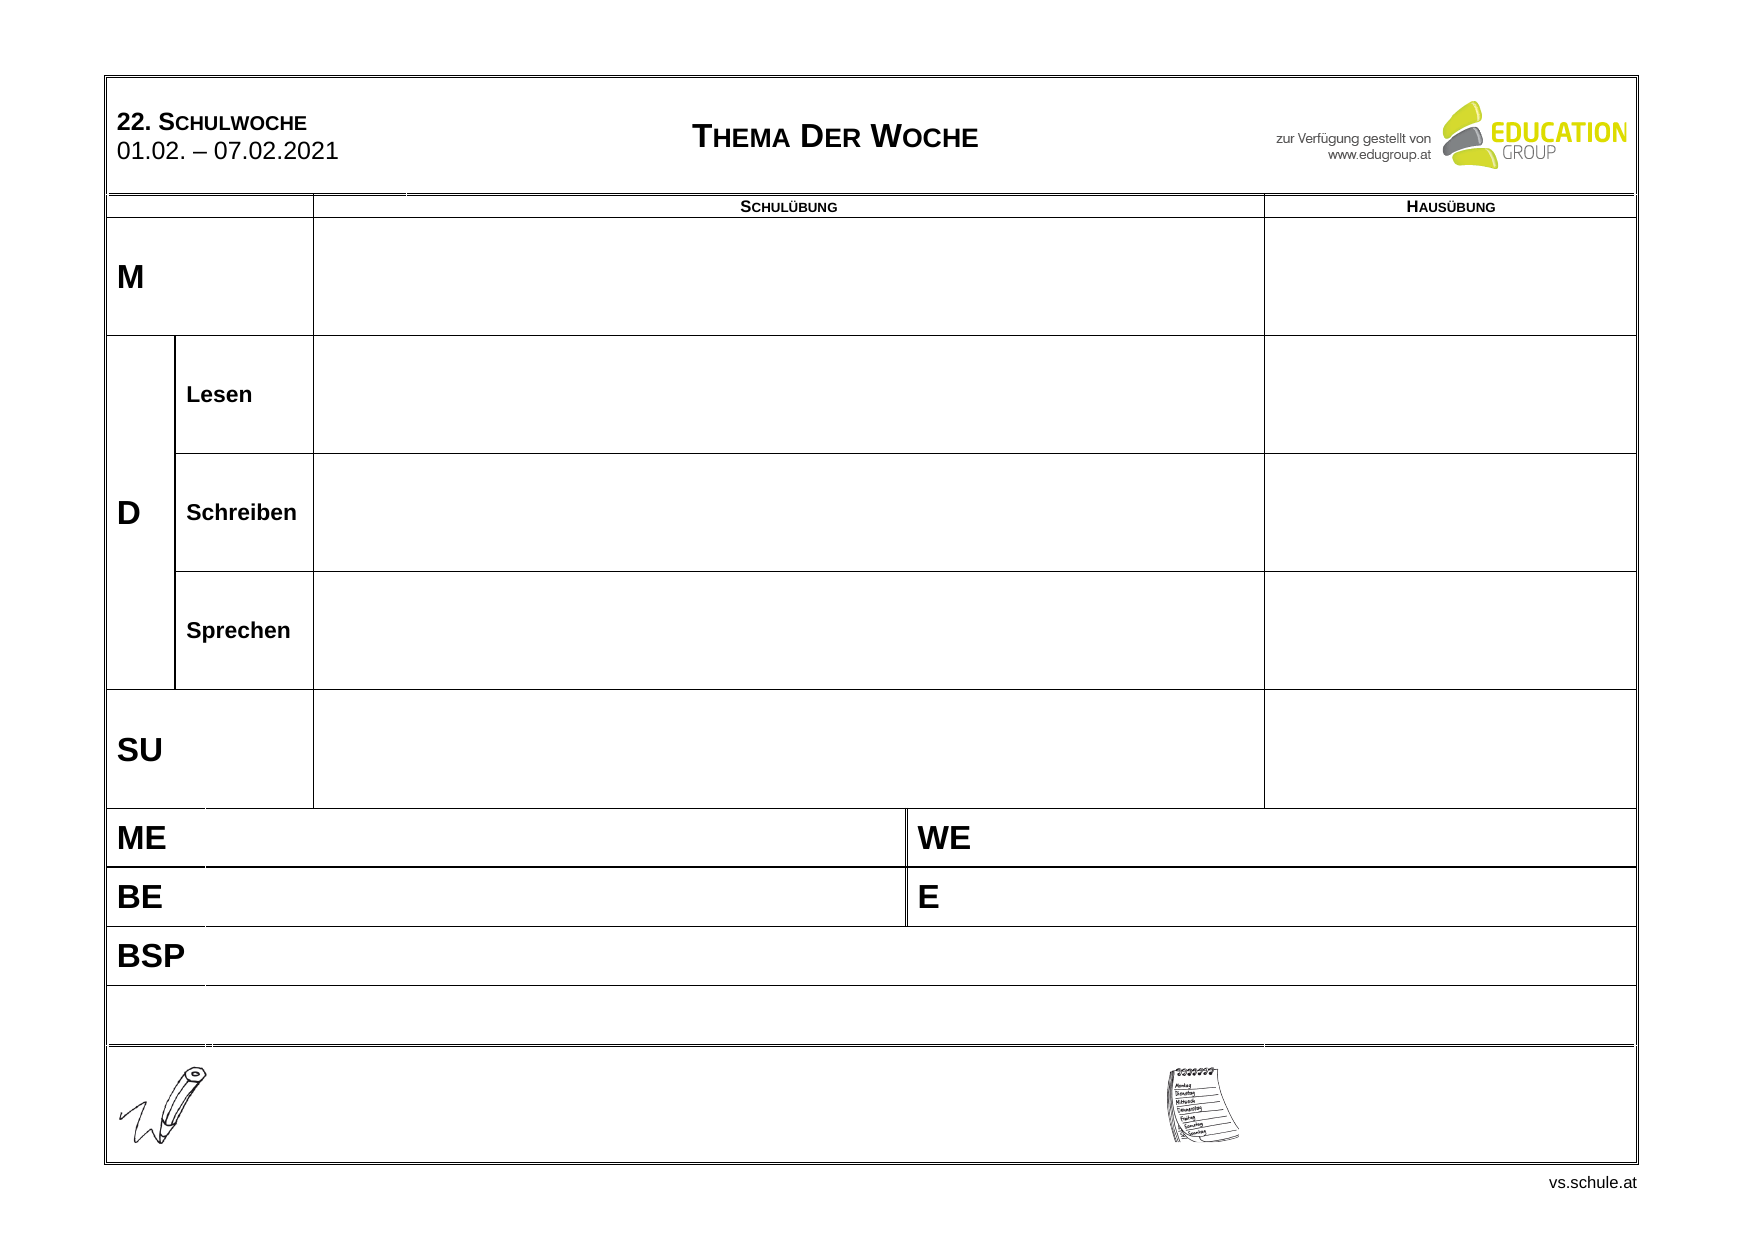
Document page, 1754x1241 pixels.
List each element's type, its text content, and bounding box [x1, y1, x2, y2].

table_cell [1265, 690, 1636, 807]
table_cell [1265, 454, 1636, 571]
table_cell WE [908, 809, 1636, 866]
table_cell Schulübung [314, 196, 1264, 217]
table_cell [314, 690, 1264, 807]
table_cell [206, 986, 1636, 1044]
picture [1167, 1067, 1239, 1143]
table_cell BE [107, 868, 205, 926]
table_cell [206, 927, 1636, 984]
text vs.schule.at [118, 75, 1725, 1194]
table_cell BSP [107, 927, 205, 984]
table_cell SU [107, 690, 313, 807]
picture [116, 1056, 211, 1149]
table_cell Sprechen [176, 572, 313, 689]
table_cell [314, 454, 1264, 571]
table_cell D [107, 336, 174, 689]
table_cell Hausübung [1265, 193, 1638, 217]
table_cell [314, 218, 1264, 335]
table_cell [314, 336, 1264, 453]
table_header [1265, 78, 1636, 193]
table_cell [213, 1047, 1264, 1162]
table_cell Schreiben [176, 454, 313, 571]
table_header Thema Der Woche [407, 78, 1264, 193]
table_cell E [908, 868, 1636, 926]
table_header 22. Schulwoche 01.02. – 07.02.2021 [107, 78, 406, 193]
table_cell [1265, 1044, 1636, 1162]
table_cell [1265, 218, 1636, 335]
table_cell [206, 809, 905, 866]
table_cell [1265, 572, 1636, 689]
table_cell [107, 986, 205, 1044]
table_cell [105, 193, 313, 217]
table_cell [314, 572, 1264, 689]
table_cell [1265, 336, 1636, 453]
table_cell [107, 1044, 212, 1162]
table_cell Lesen [176, 336, 313, 453]
table_cell M [107, 218, 313, 335]
table_cell ME [107, 809, 205, 866]
table_cell [206, 868, 905, 926]
picture [1276, 100, 1627, 171]
